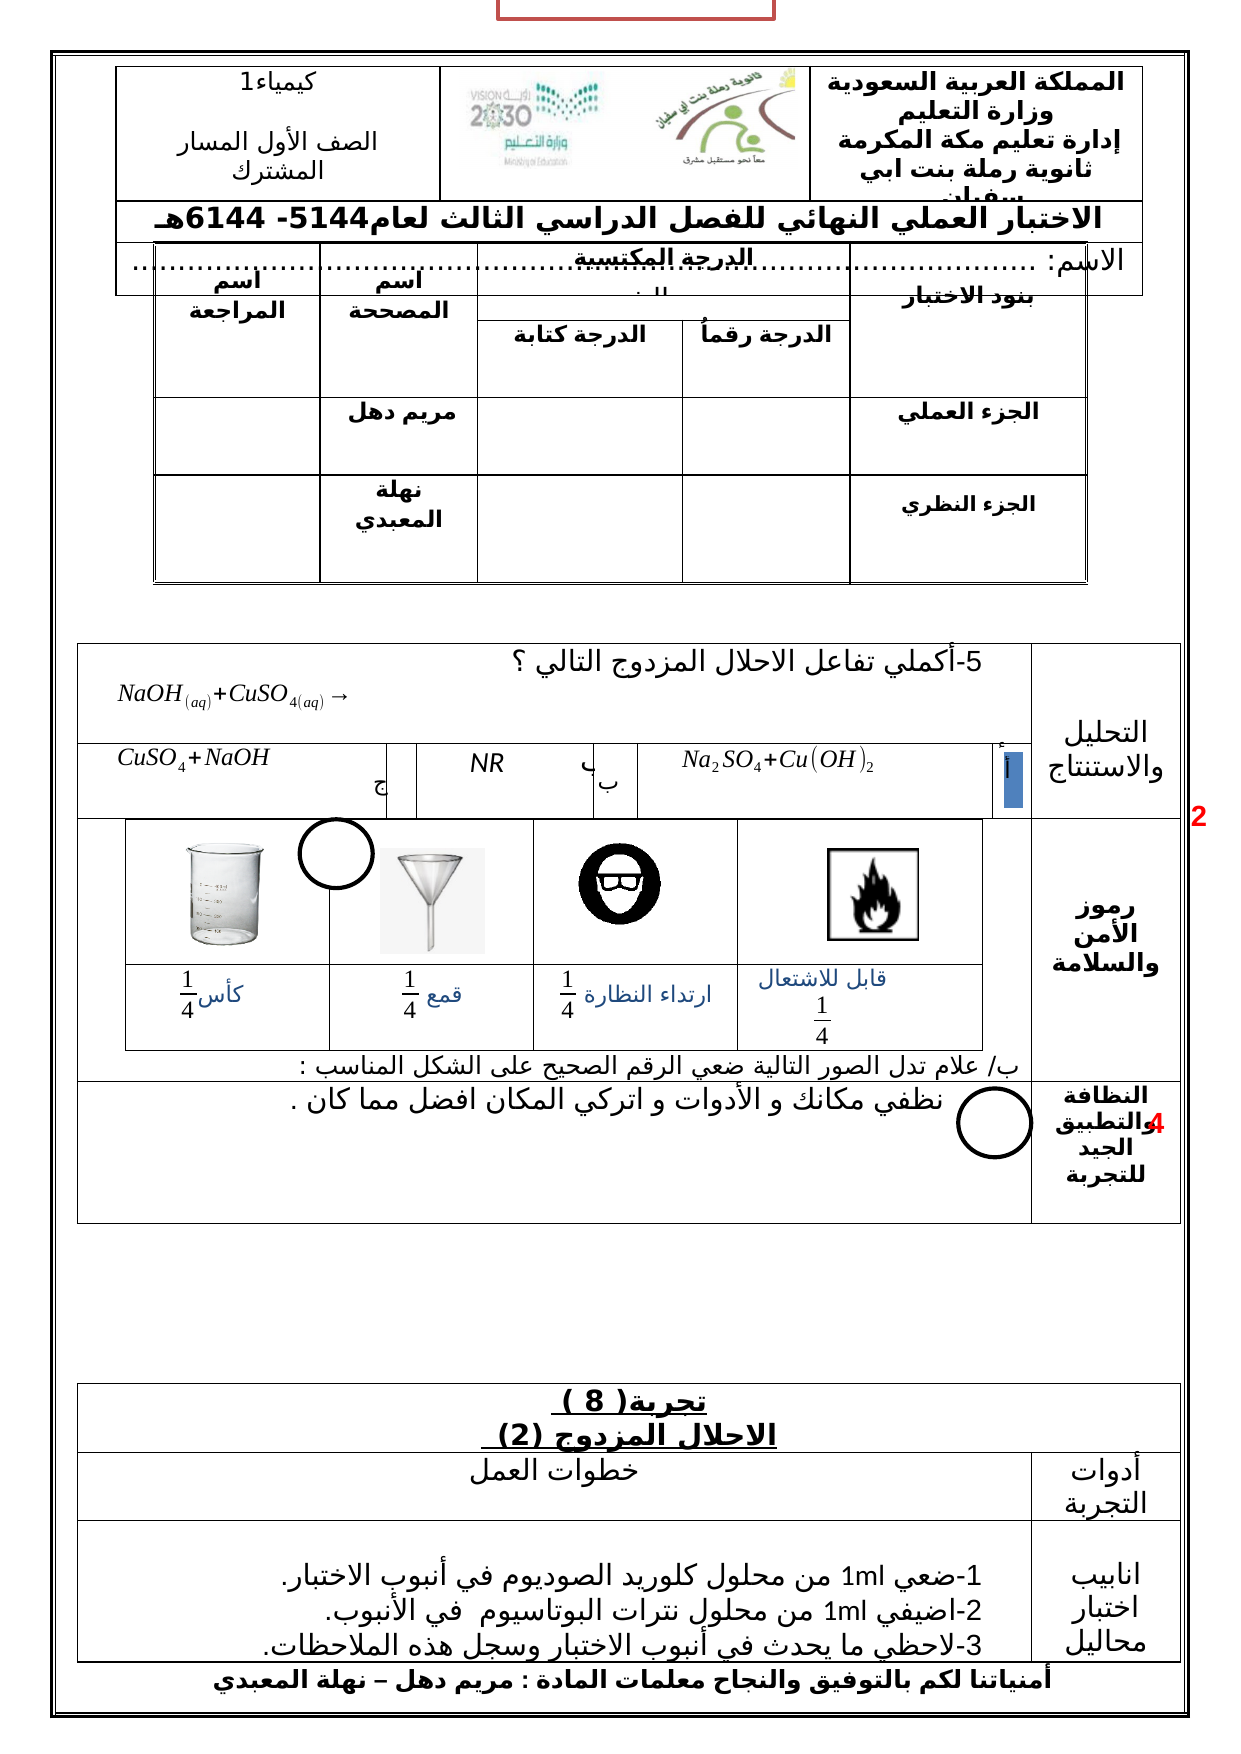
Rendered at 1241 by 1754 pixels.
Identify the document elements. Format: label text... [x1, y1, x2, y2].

table_cell انابيب اختبار محاليل مائية ماسك حامل انابيب [1032, 1521, 1180, 1661]
picture [458, 67, 799, 169]
table_cell 5-أكملي تفاعل الاحلال المزدوج التالي ؟ [78, 644, 1031, 743]
table_cell رموز الأمن والسلامة [1032, 819, 1180, 1081]
table_cell 1-ضعي 1ml من محلول كلوريد الصوديوم في أنبوب الاختبار. 2-اضيفي 1ml من محلول نترات البوتاسيوم في الأنبوب. 3-لاحظي ما يحدث في أنبوب الاختبار وسجل هذه الملاحظات. [78, 1521, 1031, 1661]
table_cell النظافة والتطبيق الجيد للتجربة [1032, 1082, 1180, 1223]
table_cell [78, 744, 386, 818]
table_cell ب [594, 744, 637, 818]
table_cell [638, 744, 992, 818]
picture [155, 820, 300, 964]
table_cell أ [993, 744, 1031, 818]
table_cell نظفي مكانك و الأدوات و اتركي المكان افضل مما كان . [78, 1082, 1031, 1223]
table_cell التحليل والاستنتاج [1032, 644, 1180, 818]
table_cell NR [417, 744, 593, 818]
table_cell ب/ علام تدل الصور التالية ضعي الرقم الصحيح على الشكل المناسب : [78, 819, 1031, 1081]
table_header تجربة( 8 ) الاحلال المزدوج (2) [78, 1384, 1180, 1452]
table_cell [387, 744, 416, 818]
table_cell خطوات العمل [78, 1453, 1031, 1520]
table_cell أدوات التجربة [1032, 1453, 1180, 1520]
picture [380, 848, 485, 954]
